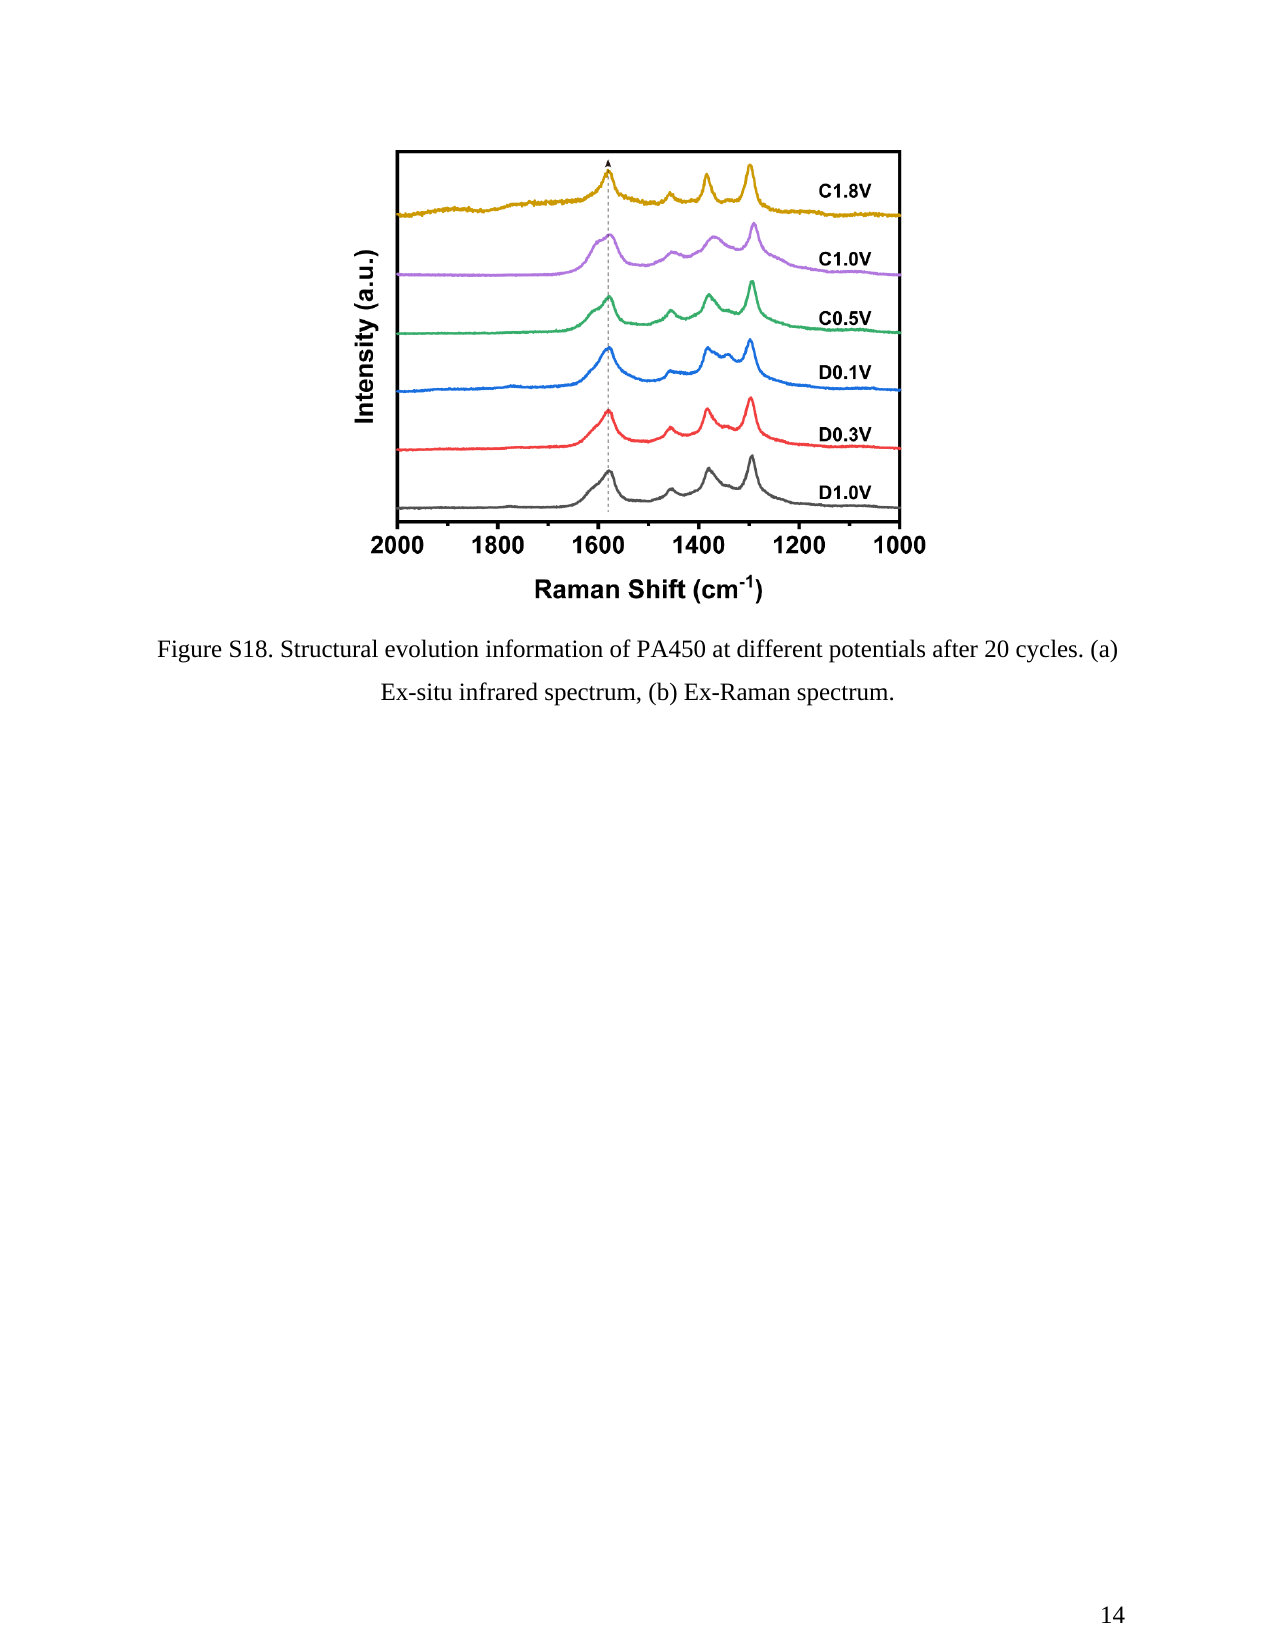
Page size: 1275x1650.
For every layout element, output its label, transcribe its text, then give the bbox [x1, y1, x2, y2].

picture [347, 150, 928, 608]
text Figure S18. Structural evolution information of PA450 at different potentials after 20 cycles. (a) Ex-situ infrared spectrum, (b) Ex-Raman spectrum. [150, 634, 1125, 706]
